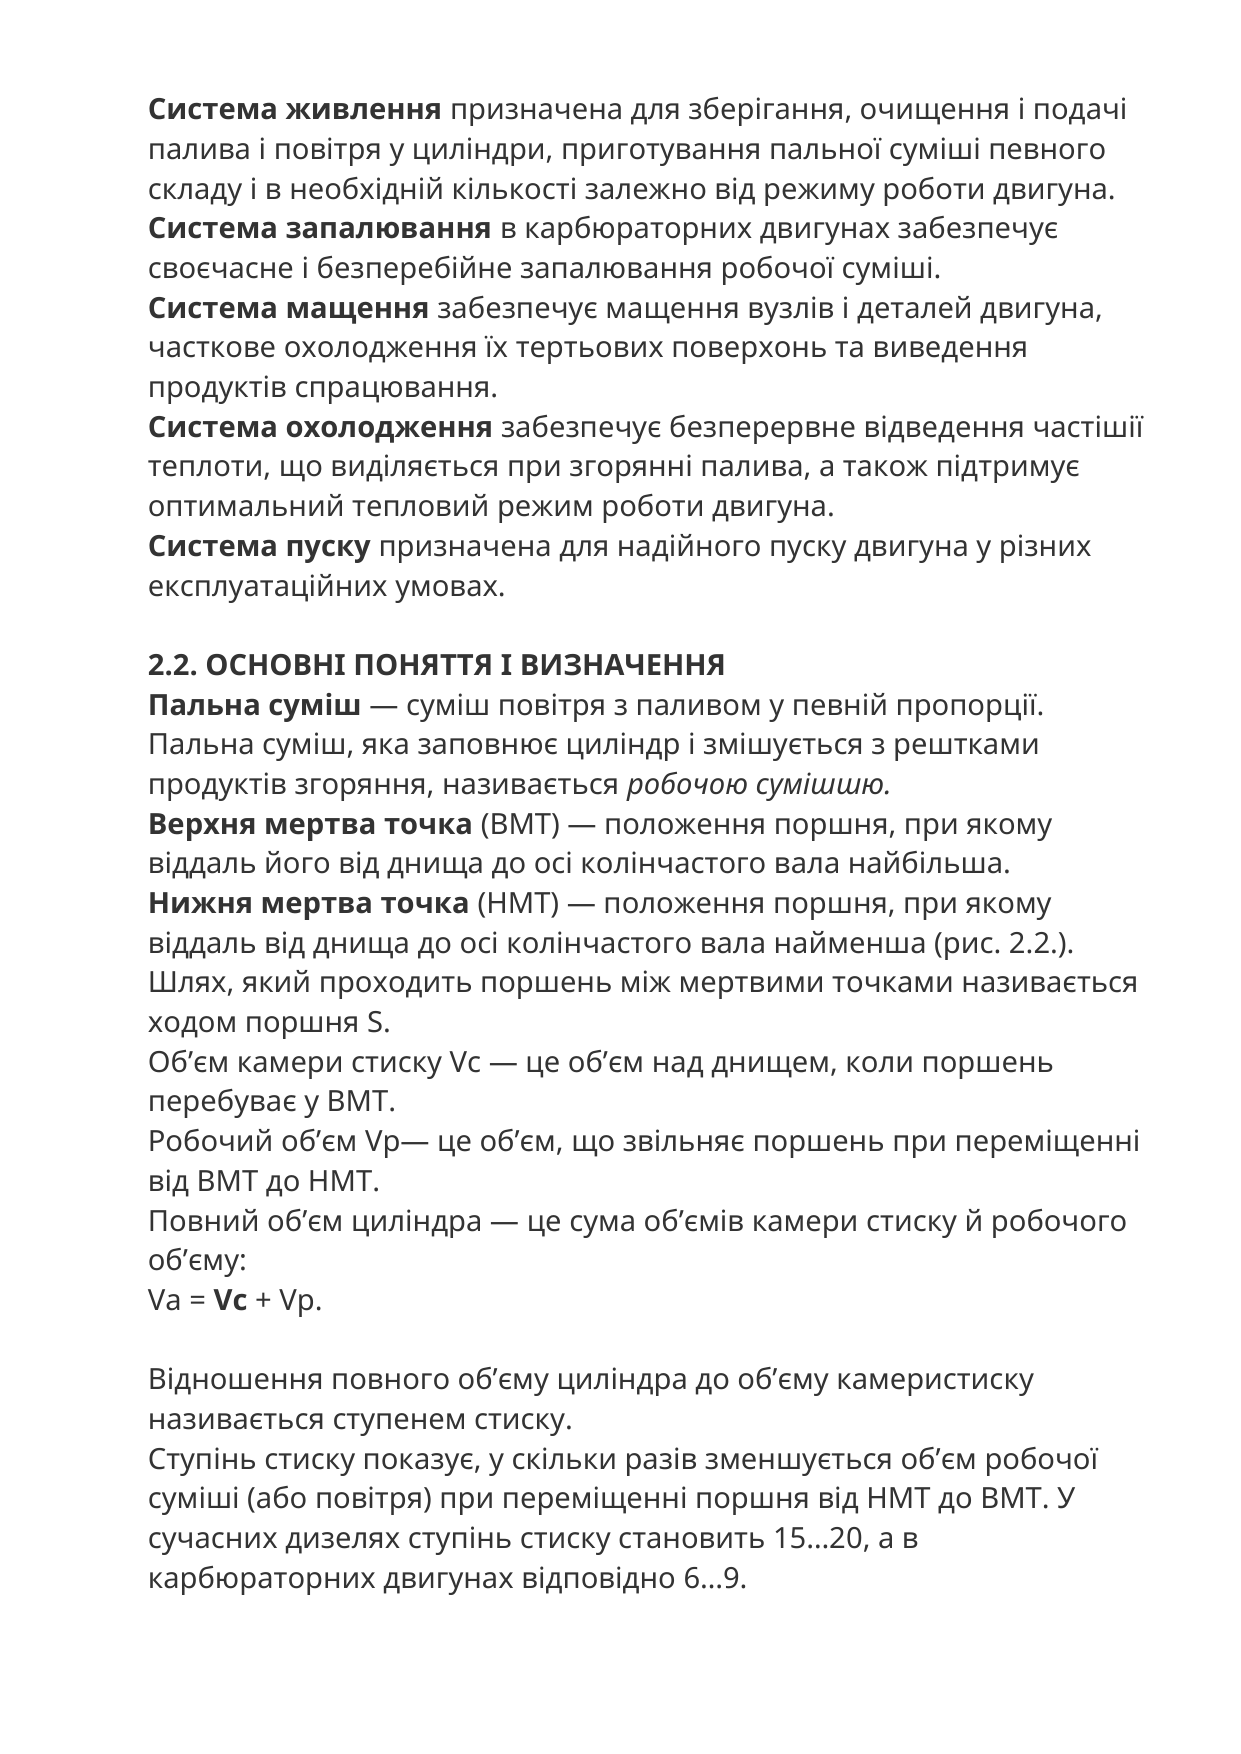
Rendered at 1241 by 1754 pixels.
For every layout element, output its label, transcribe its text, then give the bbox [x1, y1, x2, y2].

text 2.2. ОСНОВНІ ПОНЯТТЯ І ВИЗНАЧЕННЯ [148, 644, 1152, 684]
text Система охолодження забезпечує безперервне відведення частішії теплоти, що виділяється при згорянні палива, а також підтримує оптимальний тепловий режим роботи двигуна. [148, 406, 1152, 525]
text Шлях, який проходить поршень між мертвими точками називається ходом поршня S. [148, 962, 1152, 1041]
text Робочий об’єм Vр— це об’єм, що звільняє поршень при переміщенні від ВМТ до НМТ. [148, 1120, 1152, 1200]
text Система мащення забезпечує мащення вузлів і деталей двигуна, часткове охолодження їх тертьових поверхонь та виведення продуктів спрацювання. [148, 287, 1152, 406]
text Система живлення призначена для зберігання, очищення і подачі палива і повітря у циліндри, приготування пальної суміші певного складу і в необхідній кількості залежно від режиму роботи двигуна. [148, 88, 1152, 208]
text Система пуску призначена для надійного пуску двигуна у різних експлуатаційних умовах. [148, 525, 1152, 604]
text Повний об’єм циліндра — це сума об’ємів камери стиску й робочого об’єму: [148, 1200, 1152, 1279]
text Відношення повного об’єму циліндра до об’єму камеристиску називається ступенем стиску. [148, 1358, 1152, 1438]
text Система запалювання в карбюраторних двигунах забезпечує своєчасне і безперебійне запалювання робочої суміші. [148, 208, 1152, 287]
text Верхня мертва точка (ВМТ) — положення поршня, при якому віддаль його від днища до осі колінчастого вала найбільша. [148, 803, 1152, 882]
text Vа = Vс + Vр. [148, 1279, 1152, 1319]
text Ступінь стиску показує, у скільки разів зменшується об’єм робочої суміші (або повітря) при переміщенні поршня від НМТ до ВМТ. У сучасних дизелях ступінь стиску становить 15…20, а в карбюраторних двигунах відповідно 6…9. [148, 1438, 1152, 1597]
text Об’єм камери стиску Vс — це об’єм над днищем, коли поршень перебуває у ВМТ. [148, 1041, 1152, 1120]
text Пальна суміш — суміш повітря з паливом у певній пропорції. Пальна суміш, яка заповнює циліндр і змішується з рештками продуктів згоряння, називається робочою сумішшю. [148, 684, 1152, 803]
text Нижня мертва точка (НМТ) — положення поршня, при якому віддаль від днища до осі колінчастого вала найменша (рис. 2.2.). [148, 882, 1152, 962]
